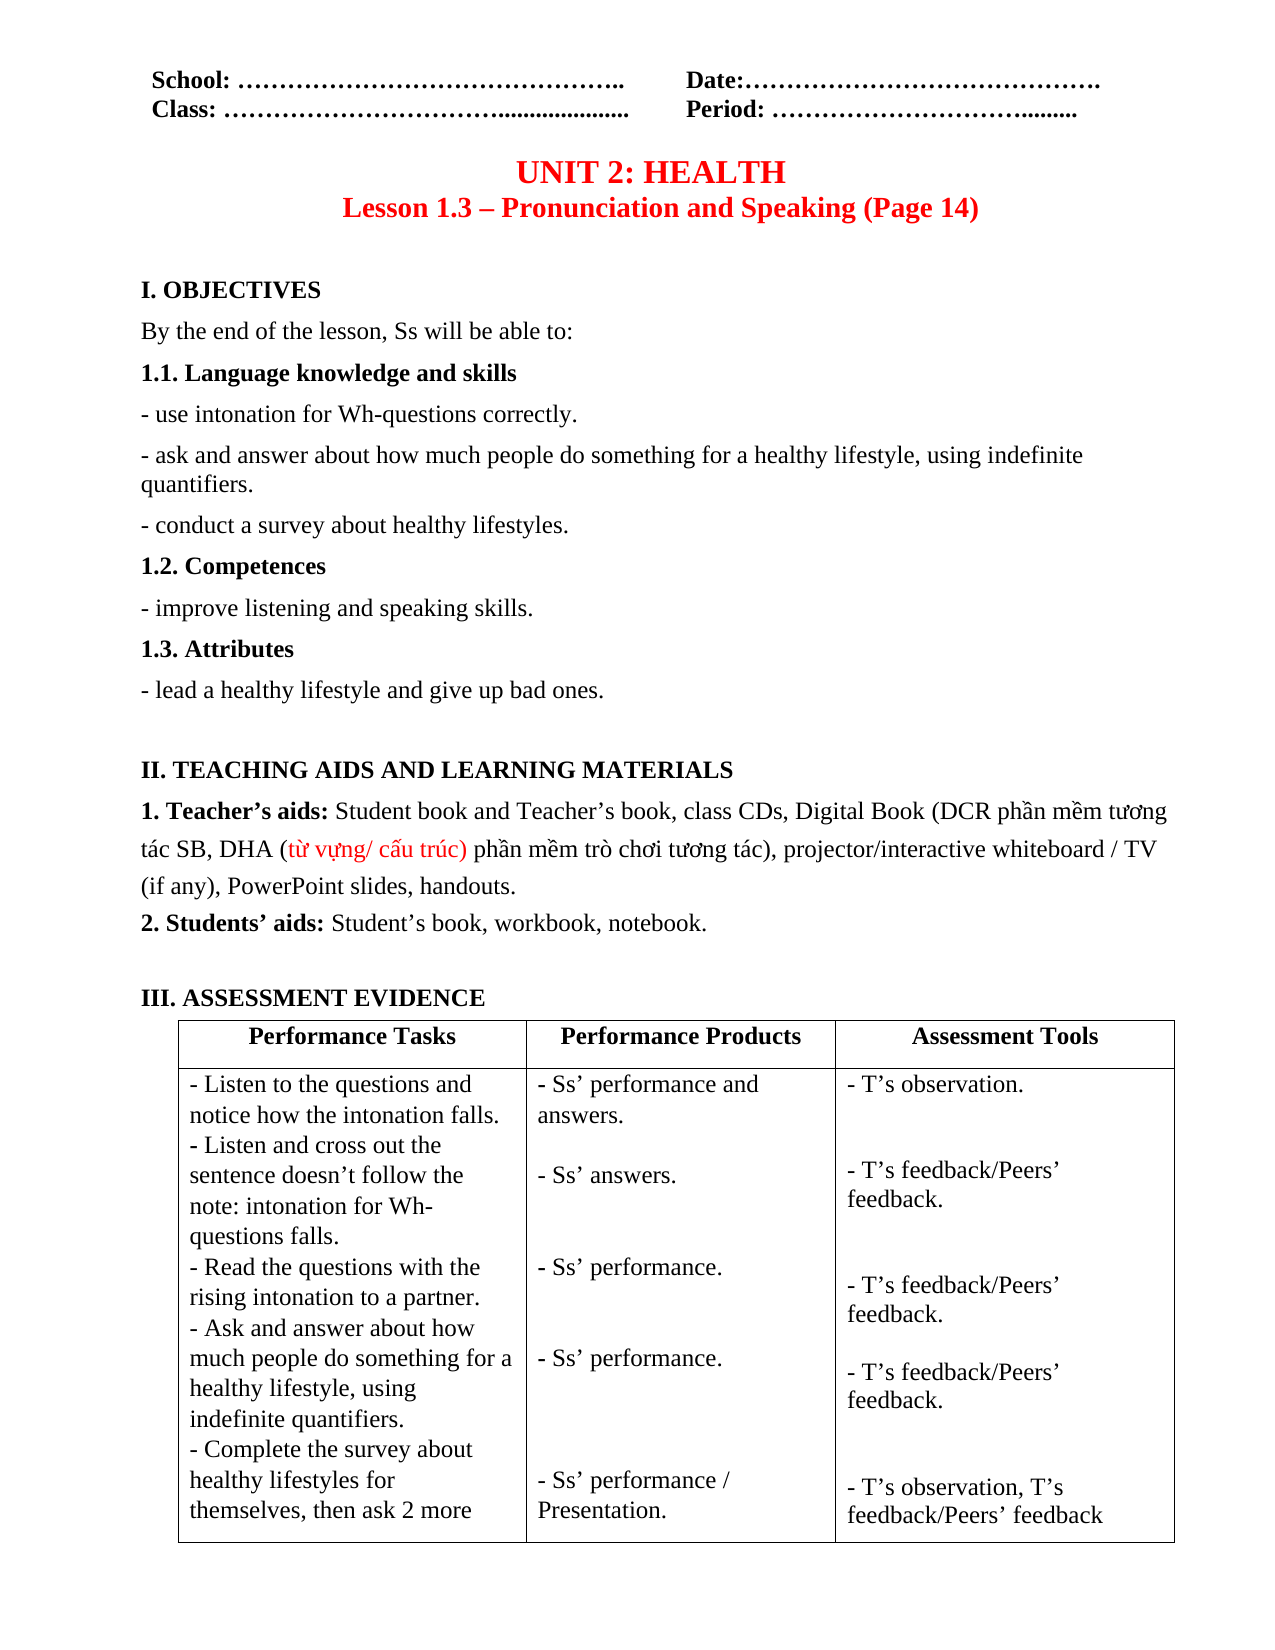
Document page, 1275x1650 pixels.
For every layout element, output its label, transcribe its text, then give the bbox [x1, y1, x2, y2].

text - lead a healthy lifestyle and give up bad ones. [141, 675, 1181, 704]
text By the end of the lesson, Ss will be able to: [141, 316, 1181, 345]
text - improve listening and speaking skills. [141, 593, 1181, 621]
text II. TEACHING AIDS AND LEARNING MATERIALS [141, 755, 1181, 784]
text - ask and answer about how much people do something for a healthy lifestyle, using indefinite quantifiers. [141, 440, 1181, 498]
table_cell Period: …………………………......... [675, 94, 1114, 123]
text 1. Teacher’s aids: Student book and Teacher’s book, class CDs, Digital Book (DCR phần mềm tương tác SB, DHA (từ vựng/ cấu trúc) phần mềm trò chơi tương tác), projector/interactive whiteboard / TV (if any), PowerPoint slides, handouts. [141, 796, 1181, 900]
text 1.3. Attributes [141, 634, 1181, 663]
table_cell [836, 1069, 1174, 1542]
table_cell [179, 1069, 526, 1542]
table_cell Class: ……………………………..................... [140, 94, 674, 123]
table_header Assessment Tools [836, 1021, 1174, 1068]
table_header Date:……………………………………. [675, 66, 1114, 94]
text III. ASSESSMENT EVIDENCE [141, 983, 1181, 1012]
text 2. Students’ aids: Student’s book, workbook, notebook. [141, 908, 1181, 937]
table_header School: ……………………………………….. [140, 66, 674, 94]
text 1.1. Language knowledge and skills [141, 358, 1181, 386]
text Lesson 1.3 – Pronunciation and Speaking (Page 14) [141, 190, 1181, 224]
text - conduct a survey about healthy lifestyles. [141, 510, 1181, 539]
text I. OBJECTIVES [141, 275, 1181, 304]
text - use intonation for Wh-questions correctly. [141, 399, 1181, 428]
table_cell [527, 1069, 835, 1542]
text 1.2. Competences [141, 551, 1181, 580]
table_header Performance Tasks [179, 1021, 526, 1068]
text UNIT 2: HEALTH [441, 152, 1181, 190]
table_header Performance Products [527, 1021, 835, 1068]
